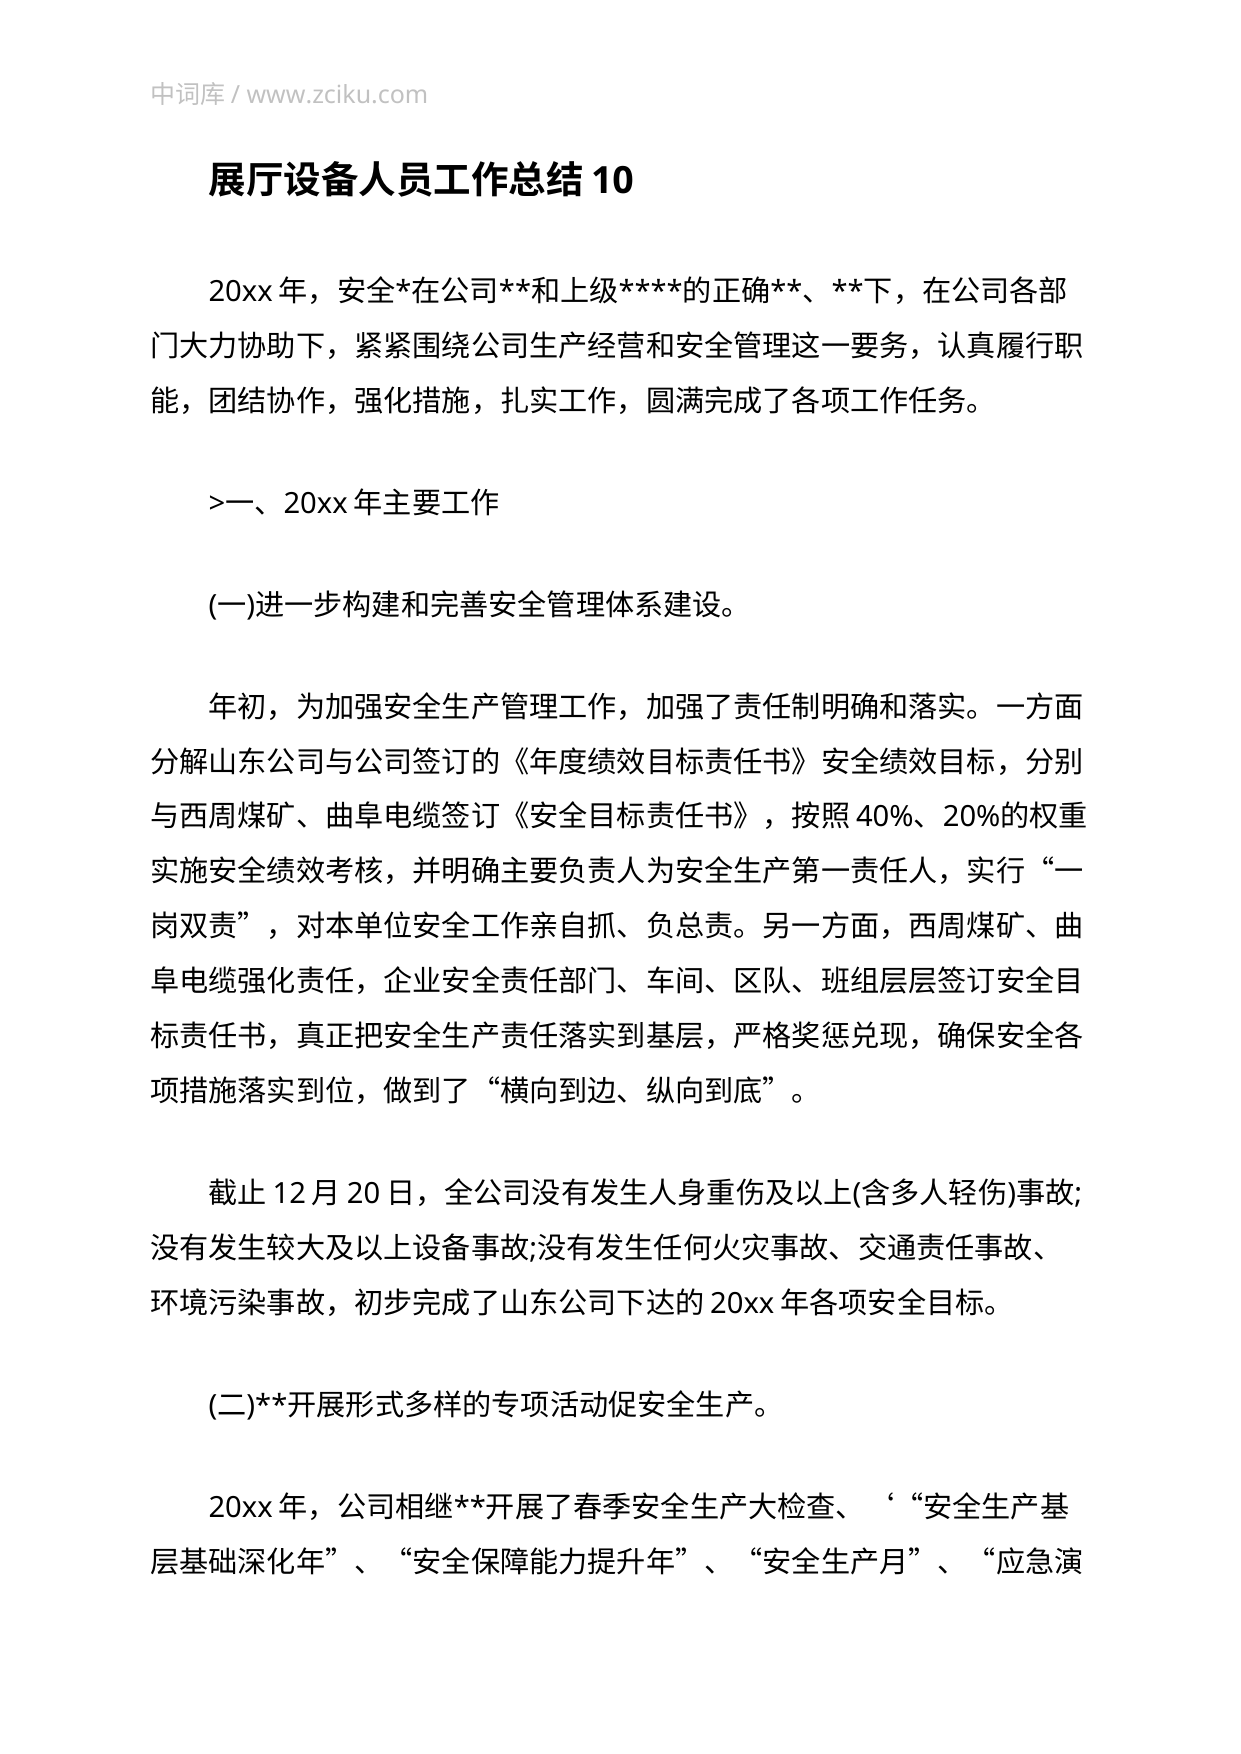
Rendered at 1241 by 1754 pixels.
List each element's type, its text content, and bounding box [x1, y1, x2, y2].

text 20xx年，安全*在公司**和上级****的正确**、**下，在公司各部门大力协助下，紧紧围绕公司生产经营和安全管理这一要务，认真履行职能，团结协作，强化措施，扎实工作，圆满完成了各项工作任务。 [150, 268, 1090, 420]
text (一)进一步构建和完善安全管理体系建设。 [150, 581, 1090, 624]
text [150, 1483, 1090, 1581]
text >一、20xx年主要工作 [150, 479, 1090, 522]
text 展厅设备人员工作总结10 [150, 150, 1090, 204]
text 年初，为加强安全生产管理工作，加强了责任制明确和落实。一方面分解山东公司与公司签订的《年度绩效目标责任书》安全绩效目标，分别与西周煤矿、曲阜电缆签订《安全目标责任书》，按照40%、20%的权重实施安全绩效考核，并明确主要负责人为安全生产第一责任人，实行“一岗双责”，对本单位安全工作亲自抓、负总责。另一方面，西周煤矿、曲阜电缆强化责任，企业安全责任部门、车间、区队、班组层层签订安全目标责任书，真正把安全生产责任落实到基层，严格奖惩兑现，确保安全各项措施落实到位，做到了“横向到边、纵向到底”。 [150, 683, 1090, 1110]
text 截止12月20日，全公司没有发生人身重伤及以上(含多人轻伤)事故;没有发生较大及以上设备事故;没有发生任何火灾事故、交通责任事故、环境污染事故，初步完成了山东公司下达的20xx年各项安全目标。 [150, 1169, 1090, 1322]
text (二)**开展形式多样的专项活动促安全生产。 [150, 1381, 1090, 1424]
